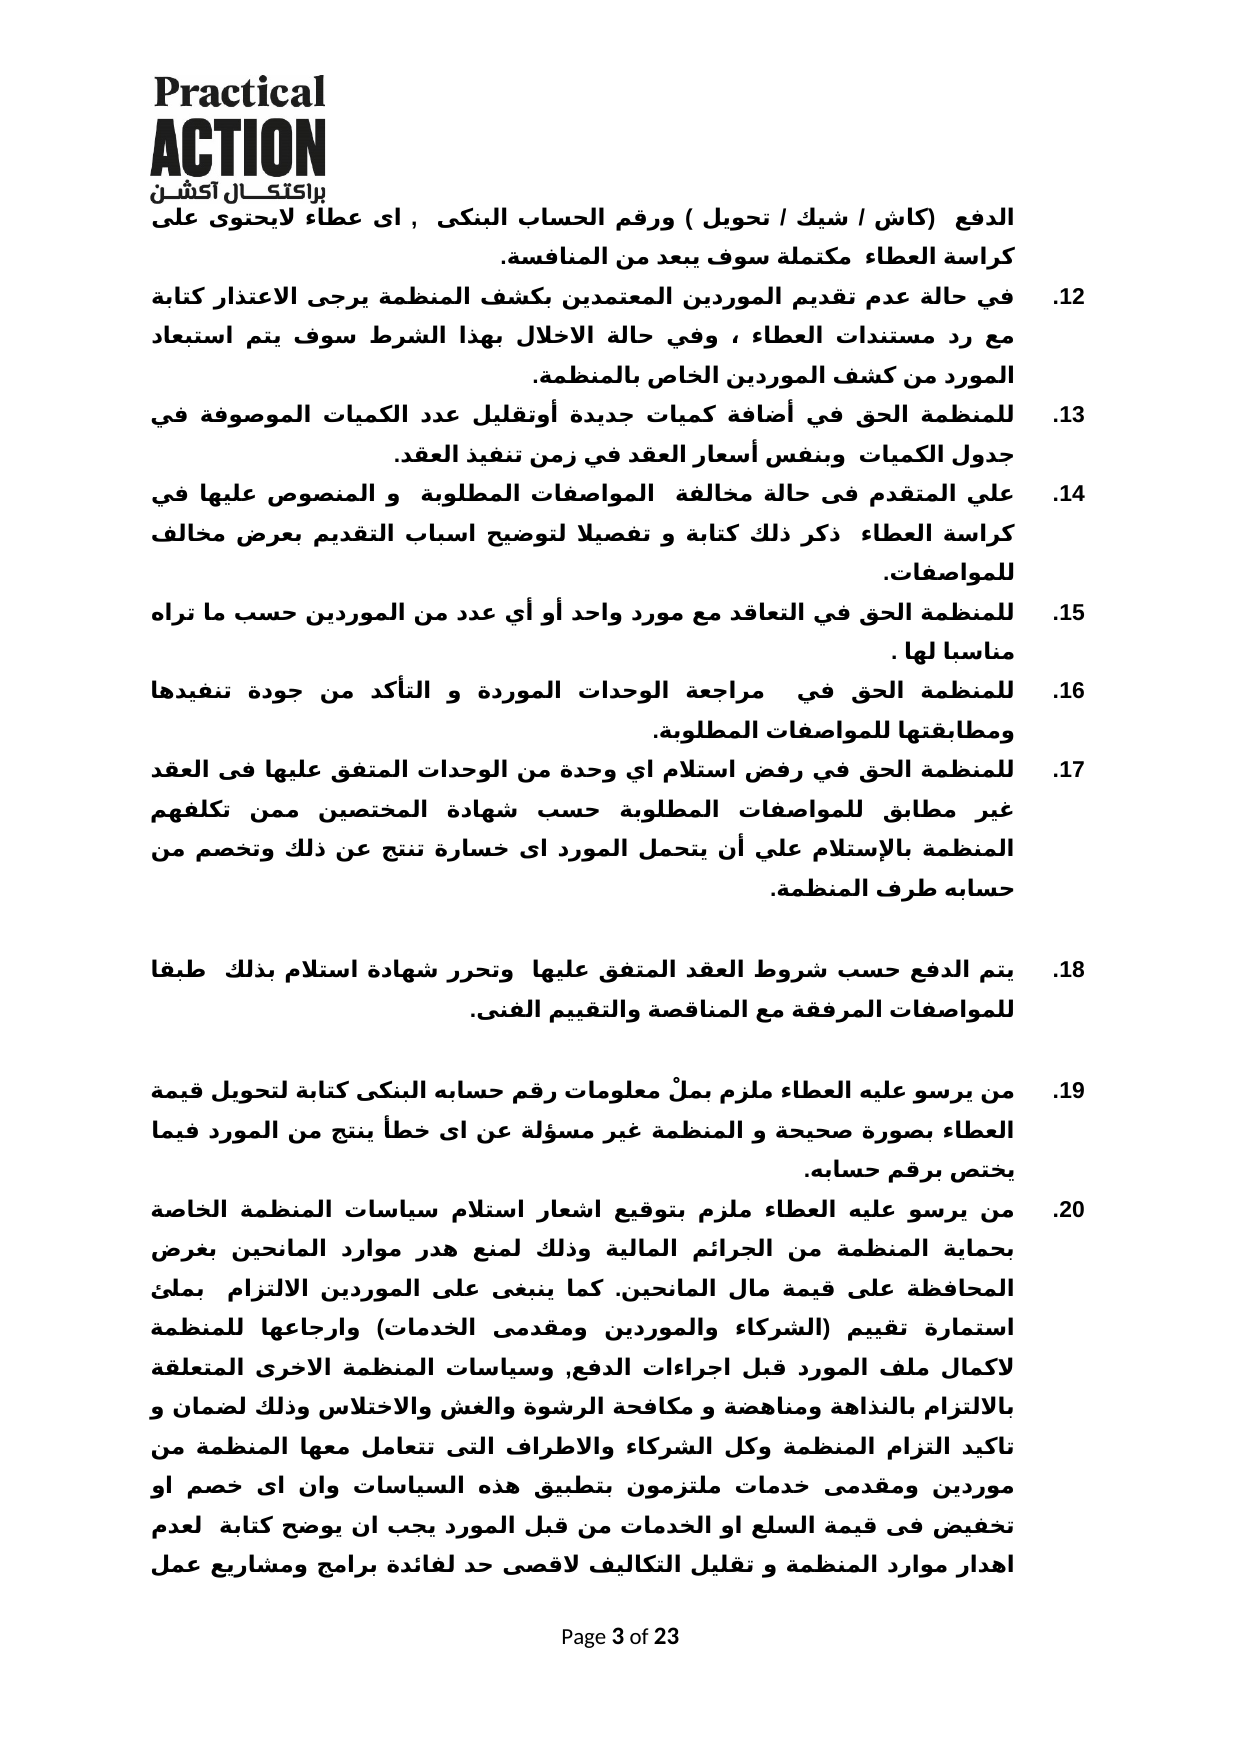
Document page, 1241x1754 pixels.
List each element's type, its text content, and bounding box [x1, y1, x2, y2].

list من يرسو عليه العطاء ملزم بملْ معلومات رقم حسابه البنكى كتابة لتحويل قيمة العطاء بصورة صحيحة و المنظمة غير مسؤلة عن اى خطأ ينتج من المورد فيما يختص برقم حسابه. [150, 1077, 1053, 1183]
list للمنظمة الحق في مراجعة الوحدات الموردة و التأكد من جودة تنفيدها ومطابقتها للمواصفات المطلوبة. [150, 677, 1053, 743]
list في حالة عدم تقديم الموردين المعتمدين بكشف المنظمة يرجى الاعتذار كتابة مع رد مستندات العطاء ، وفي حالة الاخلال بهذا الشرط سوف يتم استبعاد المورد من كشف الموردين الخاص بالمنظمة. [150, 283, 1053, 388]
picture [150, 75, 325, 204]
list للمنظمة الحق في أضافة كميات جديدة أوتقليل عدد الكميات الموصوفة في جدول الكميات وبنفس أسعار العقد في زمن تنفيذ العقد. [150, 401, 1053, 467]
list للمنظمة الحق في رفض استلام اي وحدة من الوحدات المتفق عليها فى العقد غير مطابق للمواصفات المطلوبة حسب شهادة المختصين ممن تكلفهم المنظمة بالإستلام علي أن يتحمل المورد اى خسارة تنتج عن ذلك وتخصم من حسابه طرف المنظمة. [150, 756, 1053, 901]
list يتم الدفع حسب شروط العقد المتفق عليها وتحرر شهادة استلام بذلك طبقا للمواصفات المرفقة مع المناقصة والتقييم الفنى. [150, 956, 1053, 1022]
list للمنظمة الحق في التعاقد مع مورد واحد أو أي عدد من الموردين حسب ما تراه مناسبا لها . [150, 598, 1053, 664]
list علي المتقدم فى حالة مخالفة المواصفات المطلوبة و المنصوص عليها في كراسة العطاء ذكر ذلك كتابة و تفصيلا لتوضيح اسباب التقديم بعرض مخالف للمواصفات. [150, 480, 1053, 585]
